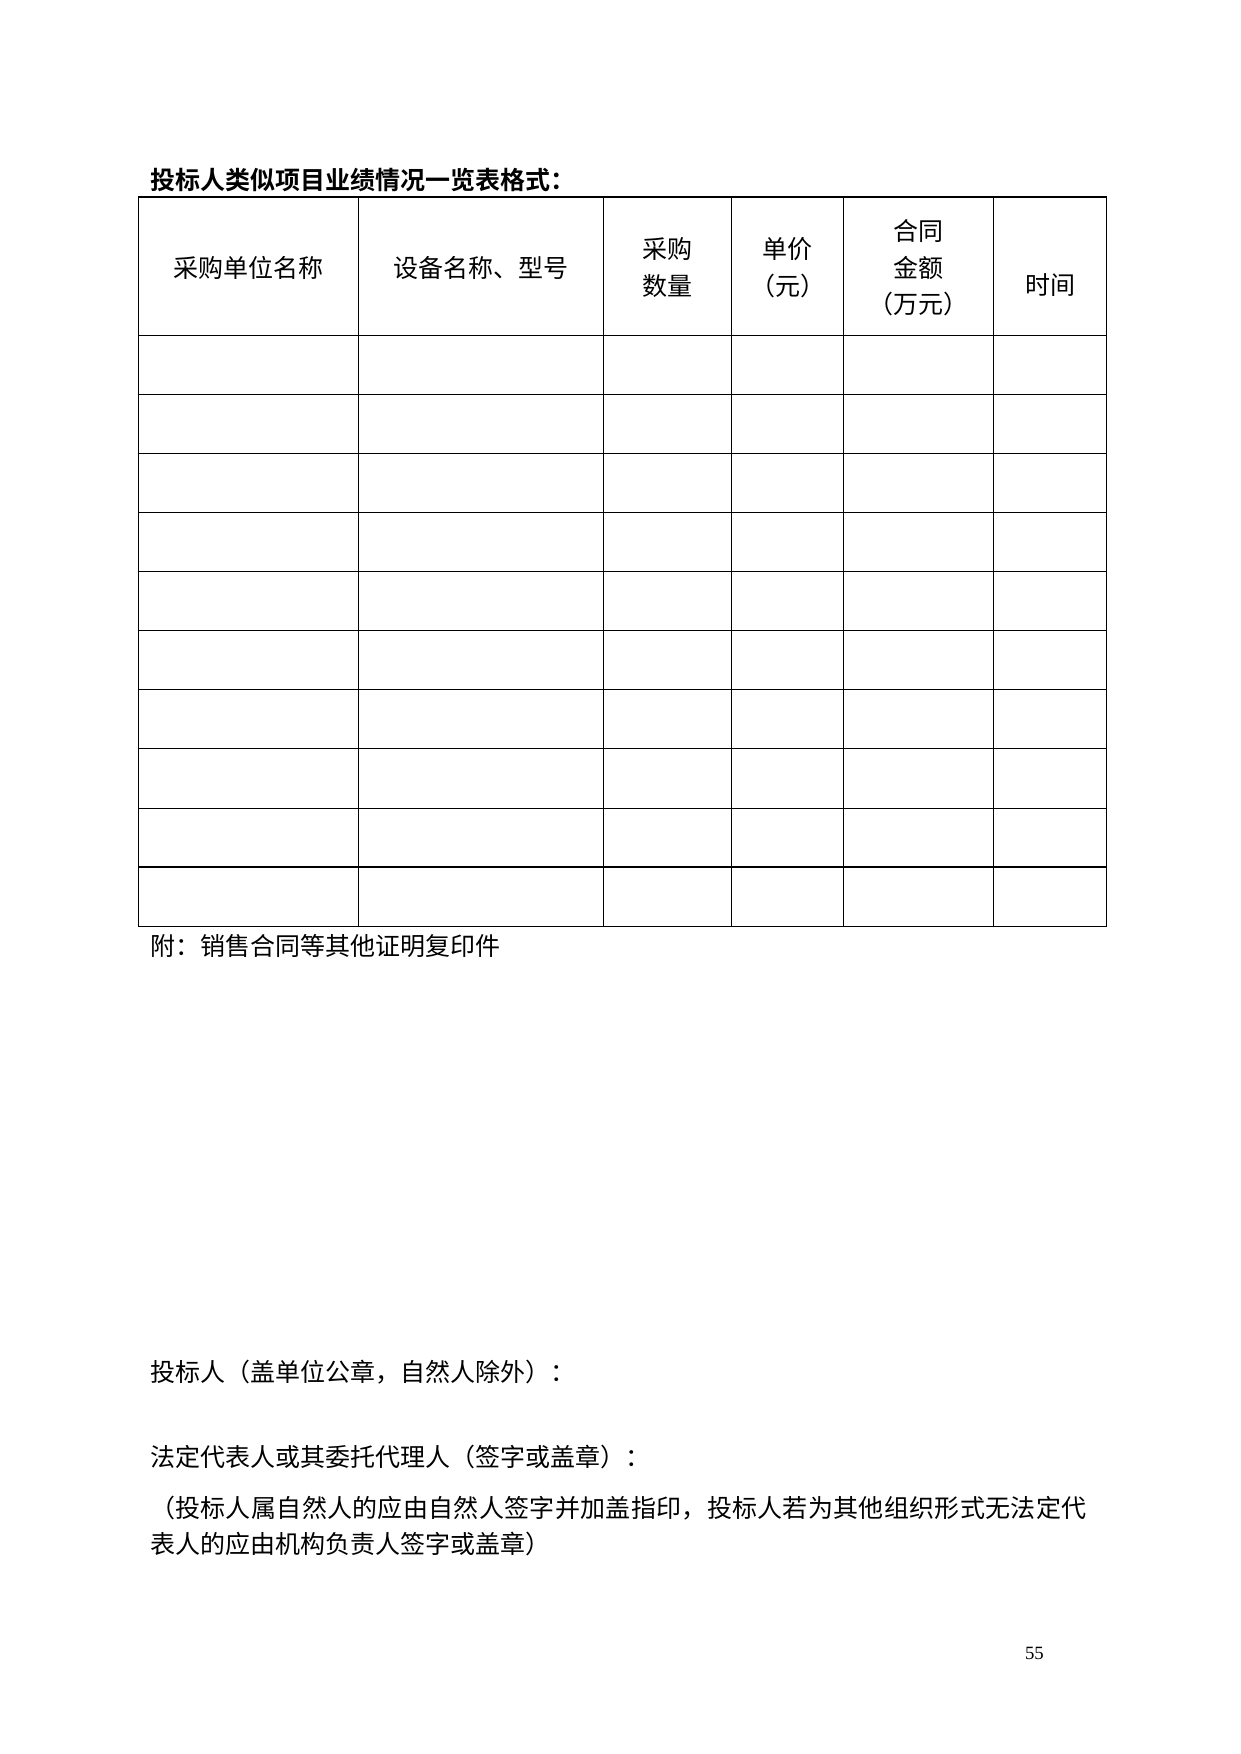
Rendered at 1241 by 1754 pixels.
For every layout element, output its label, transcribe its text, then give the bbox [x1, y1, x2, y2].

table_cell [359, 336, 603, 394]
table_cell [139, 513, 358, 571]
table_cell [732, 336, 843, 394]
table_cell [732, 868, 843, 926]
table_cell [844, 454, 993, 512]
table_cell [994, 690, 1106, 748]
table_cell [844, 513, 993, 571]
table_cell [844, 749, 993, 807]
table_cell [844, 572, 993, 630]
table_cell [359, 868, 603, 926]
table_cell [139, 336, 358, 394]
table_cell [139, 454, 358, 512]
text 法定代表人或其委托代理人（签字或盖章）： [150, 1423, 1087, 1488]
table_header 时间 [994, 198, 1106, 335]
table_cell [994, 336, 1106, 394]
table_cell [139, 690, 358, 748]
table_cell [994, 395, 1106, 453]
table_cell [139, 868, 358, 926]
table_cell [844, 631, 993, 689]
table_cell [994, 749, 1106, 807]
text （投标人属自然人的应由自然人签字并加盖指印，投标人若为其他组织形式无法定代表人的应由机构负责人签字或盖章） [150, 1488, 1087, 1561]
table_cell [359, 395, 603, 453]
table_cell [844, 868, 993, 926]
table_header 合同 金额 （万元） [844, 198, 993, 335]
table_cell [604, 336, 731, 394]
table_cell [359, 749, 603, 807]
table_cell [844, 336, 993, 394]
table_cell [844, 395, 993, 453]
table_cell [994, 631, 1106, 689]
table_cell [732, 454, 843, 512]
table_cell [732, 395, 843, 453]
table_cell [732, 809, 843, 866]
table_cell [139, 749, 358, 807]
table_cell [359, 572, 603, 630]
text 附：销售合同等其他证明复印件 [150, 927, 1087, 963]
table_cell [732, 690, 843, 748]
table_cell [994, 513, 1106, 571]
text 投标人（盖单位公章，自然人除外）： [150, 1353, 1087, 1389]
text 投标人类似项目业绩情况一览表格式： [150, 160, 1087, 196]
table_cell [359, 631, 603, 689]
table_cell [604, 454, 731, 512]
table_header 单价（元） [732, 198, 843, 335]
table_cell [139, 395, 358, 453]
table_cell [359, 454, 603, 512]
table_cell [994, 572, 1106, 630]
table_cell [604, 513, 731, 571]
table_cell [604, 395, 731, 453]
table_cell [994, 868, 1106, 926]
table_cell [604, 749, 731, 807]
table_cell [604, 809, 731, 866]
table_cell [359, 809, 603, 866]
table_cell [604, 690, 731, 748]
table_cell [844, 809, 993, 866]
table_cell [139, 809, 358, 866]
table_cell [604, 868, 731, 926]
table_header 采购单位名称 [139, 198, 358, 335]
table_cell [139, 631, 358, 689]
table_cell [732, 631, 843, 689]
table_cell [994, 454, 1106, 512]
table_cell [732, 572, 843, 630]
table_cell [732, 749, 843, 807]
table_header 采购 数量 [604, 198, 731, 335]
table_cell [139, 572, 358, 630]
table_cell [732, 513, 843, 571]
table_header 设备名称、型号 [359, 198, 603, 335]
table_cell [844, 690, 993, 748]
table_cell [994, 809, 1106, 866]
table_cell [604, 572, 731, 630]
table_cell [359, 513, 603, 571]
table_cell [604, 631, 731, 689]
table_cell [359, 690, 603, 748]
